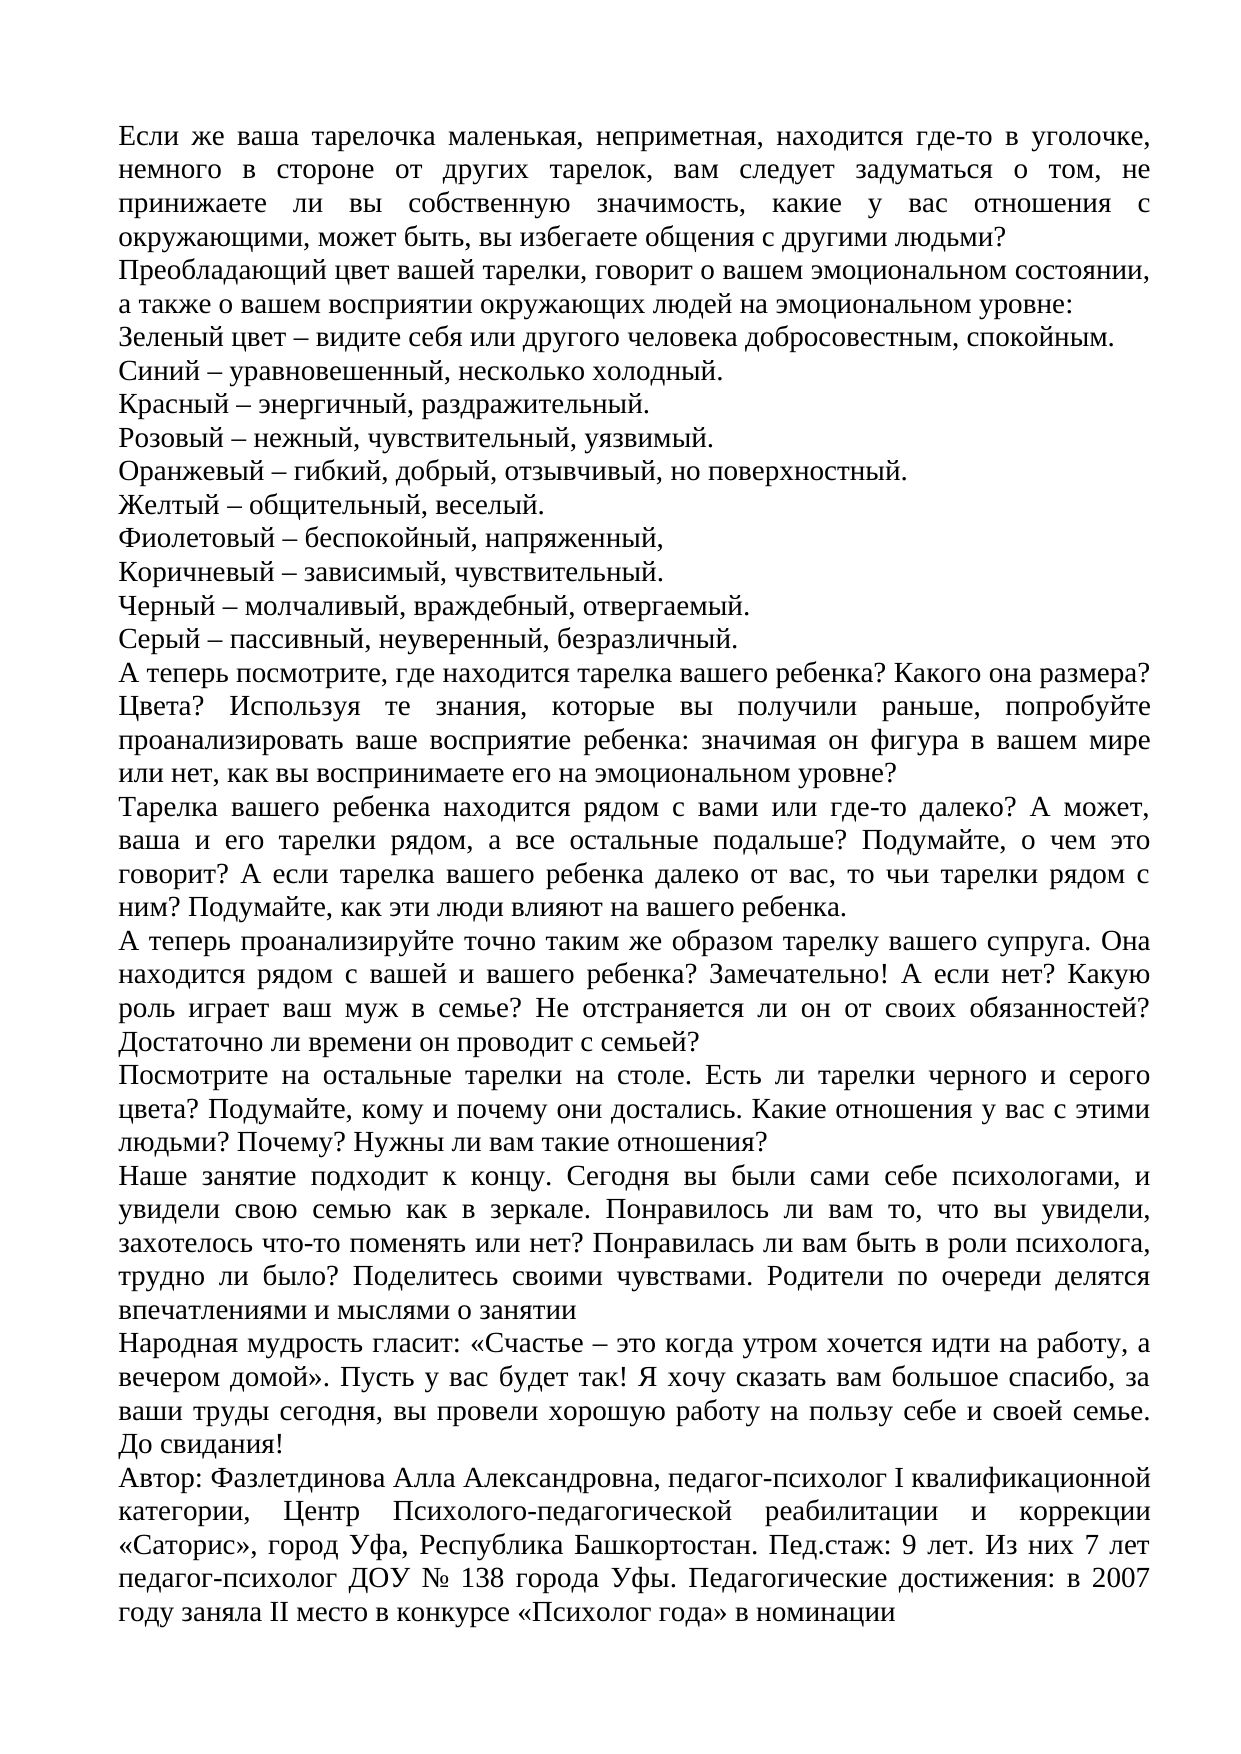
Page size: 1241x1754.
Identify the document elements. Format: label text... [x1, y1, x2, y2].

text Оранжевый – гибкий, добрый, отзывчивый, но поверхностный. [118, 453, 1152, 487]
text Серый – пассивный, неуверенный, безразличный. [118, 621, 1152, 655]
text Розовый – нежный, чувствительный, уязвимый. [118, 420, 1152, 453]
text Автор: Фазлетдинова Алла Александровна, педагог-психолог I квалификационной категории, Центр Психолого-педагогической реабилитации и коррекции «Саторис», город Уфа, Республика Башкортостан. Пед.стаж: 9 лет. Из них 7 лет педагог-психолог ДОУ № 138 города Уфы. Педагогические достижения: в 2007 году заняла II место в конкурсе «Психолог года» в номинации [118, 1460, 1152, 1627]
text Зеленый цвет – видите себя или другого человека добросовестным, спокойным. [118, 319, 1152, 353]
text Коричневый – зависимый, чувствительный. [118, 554, 1152, 588]
text Тарелка вашего ребенка находится рядом с вами или где-то далеко? А может, ваша и его тарелки рядом, а все остальные подальше? Подумайте, о чем это говорит? А если тарелка вашего ребенка далеко от вас, то чьи тарелки рядом с ним? Подумайте, как эти люди влияют на вашего ребенка. [118, 789, 1152, 923]
text Синий – уравновешенный, несколько холодный. [118, 353, 1152, 386]
text Фиолетовый – беспокойный, напряженный, [118, 521, 1152, 554]
text Наше занятие подходит к концу. Сегодня вы были сами себе психологами, и увидели свою семью как в зеркале. Понравилось ли вам то, что вы увидели, захотелось что-то поменять или нет? Понравилась ли вам быть в роли психолога, трудно ли было? Поделитесь своими чувствами. Родители по очереди делятся впечатлениями и мыслями о занятии [118, 1158, 1152, 1326]
text Желтый – общительный, веселый. [118, 487, 1152, 521]
text А теперь посмотрите, где находится тарелка вашего ребенка? Какого она размера? Цвета? Используя те знания, которые вы получили раньше, попробуйте проанализировать ваше восприятие ребенка: значимая он фигура в вашем мире или нет, как вы воспринимаете его на эмоциональном уровне? [118, 655, 1152, 789]
text Если же ваша тарелочка маленькая, неприметная, находится где-то в уголочке, немного в стороне от других тарелок, вам следует задуматься о том, не принижаете ли вы собственную значимость, какие у вас отношения с окружающими, может быть, вы избегаете общения с другими людьми? [118, 118, 1152, 252]
text Преобладающий цвет вашей тарелки, говорит о вашем эмоциональном состоянии, а также о вашем восприятии окружающих людей на эмоциональном уровне: [118, 252, 1152, 319]
text Посмотрите на остальные тарелки на столе. Есть ли тарелки черного и серого цвета? Подумайте, кому и почему они достались. Какие отношения у вас с этими людьми? Почему? Нужны ли вам такие отношения? [118, 1057, 1152, 1158]
text Черный – молчаливый, враждебный, отвергаемый. [118, 588, 1152, 621]
text Народная мудрость гласит: «Счастье – это когда утром хочется идти на работу, а вечером домой». Пусть у вас будет так! Я хочу сказать вам большое спасибо, за ваши труды сегодня, вы провели хорошую работу на пользу себе и своей семье. До свидания! [118, 1326, 1152, 1460]
text А теперь проанализируйте точно таким же образом тарелку вашего супруга. Она находится рядом с вашей и вашего ребенка? Замечательно! А если нет? Какую роль играет ваш муж в семье? Не отстраняется ли он от своих обязанностей? Достаточно ли времени он проводит с семьей? [118, 923, 1152, 1057]
text Красный – энергичный, раздражительный. [118, 386, 1152, 420]
